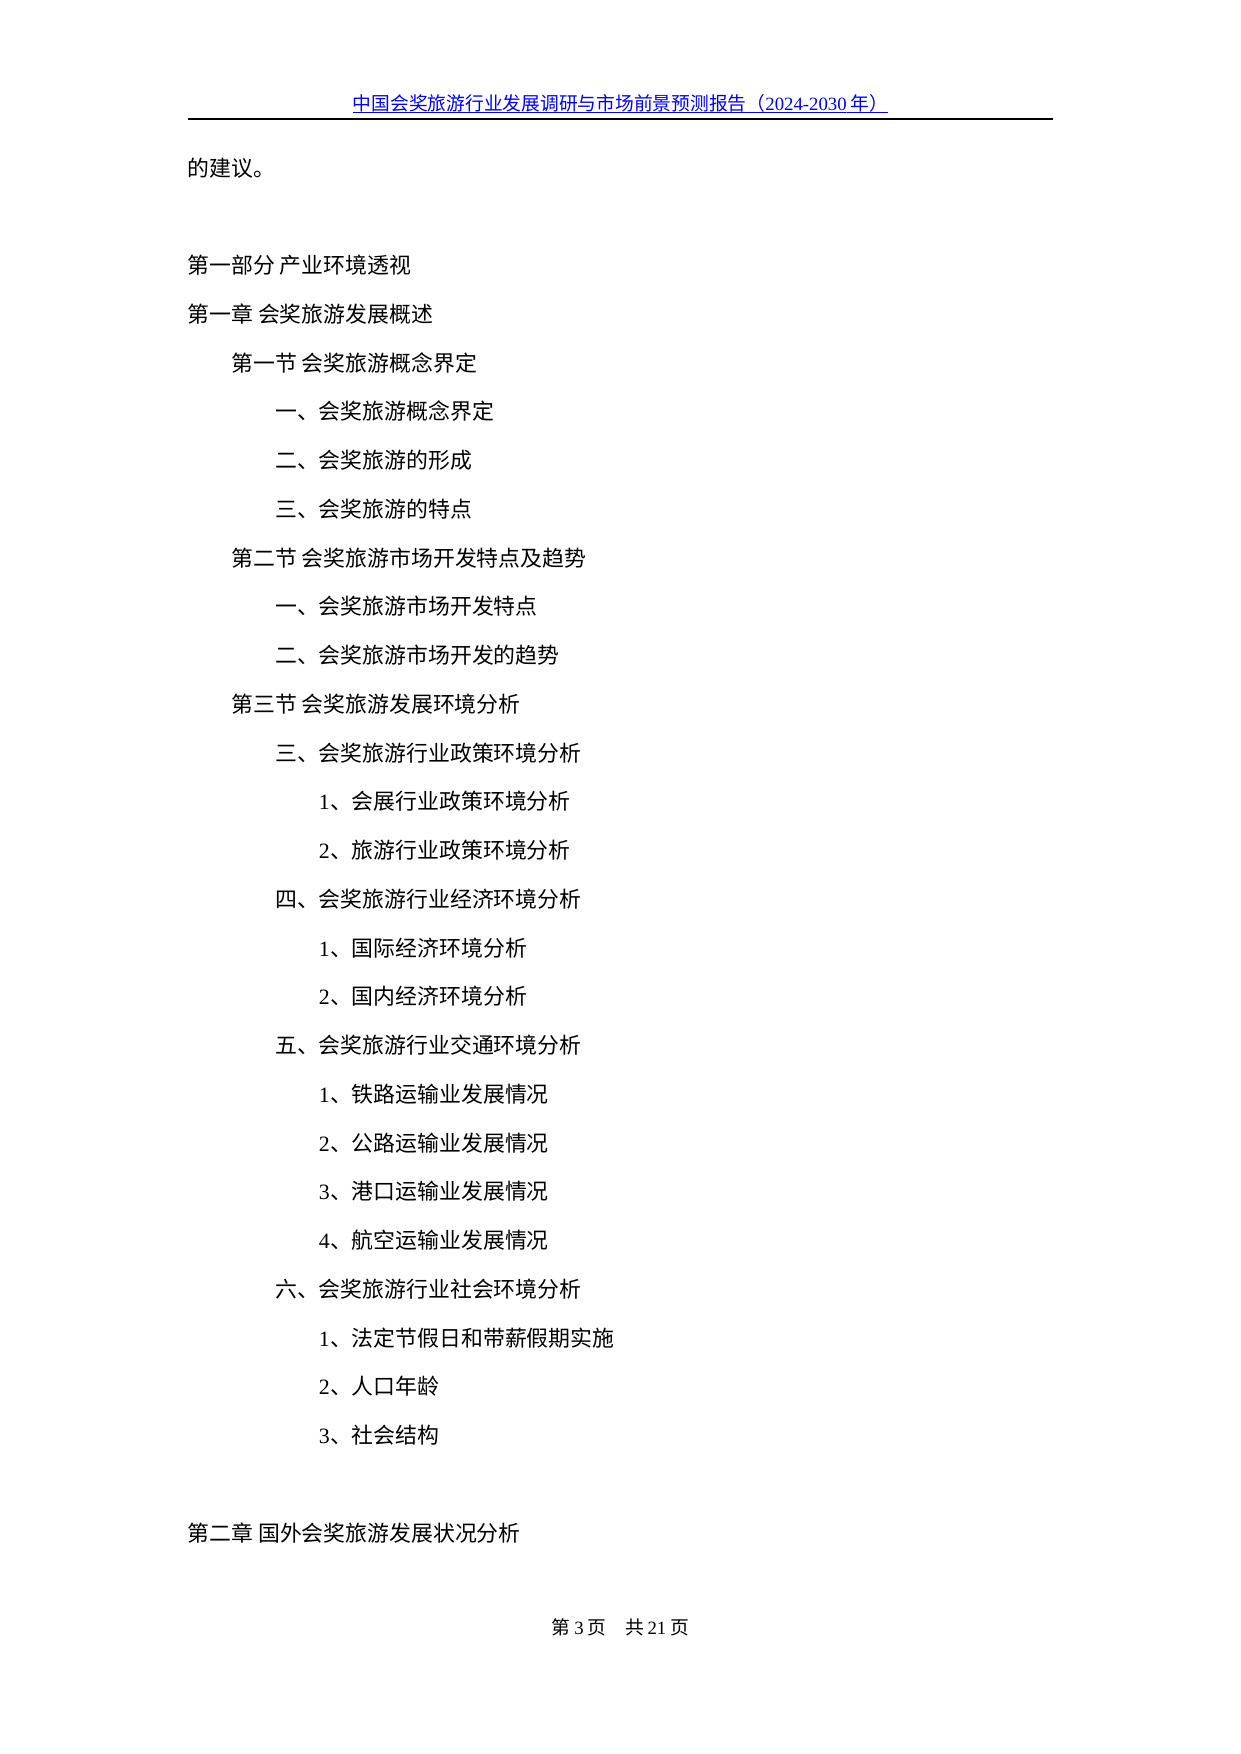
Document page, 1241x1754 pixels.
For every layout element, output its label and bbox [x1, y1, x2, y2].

text [187, 150, 1053, 1548]
